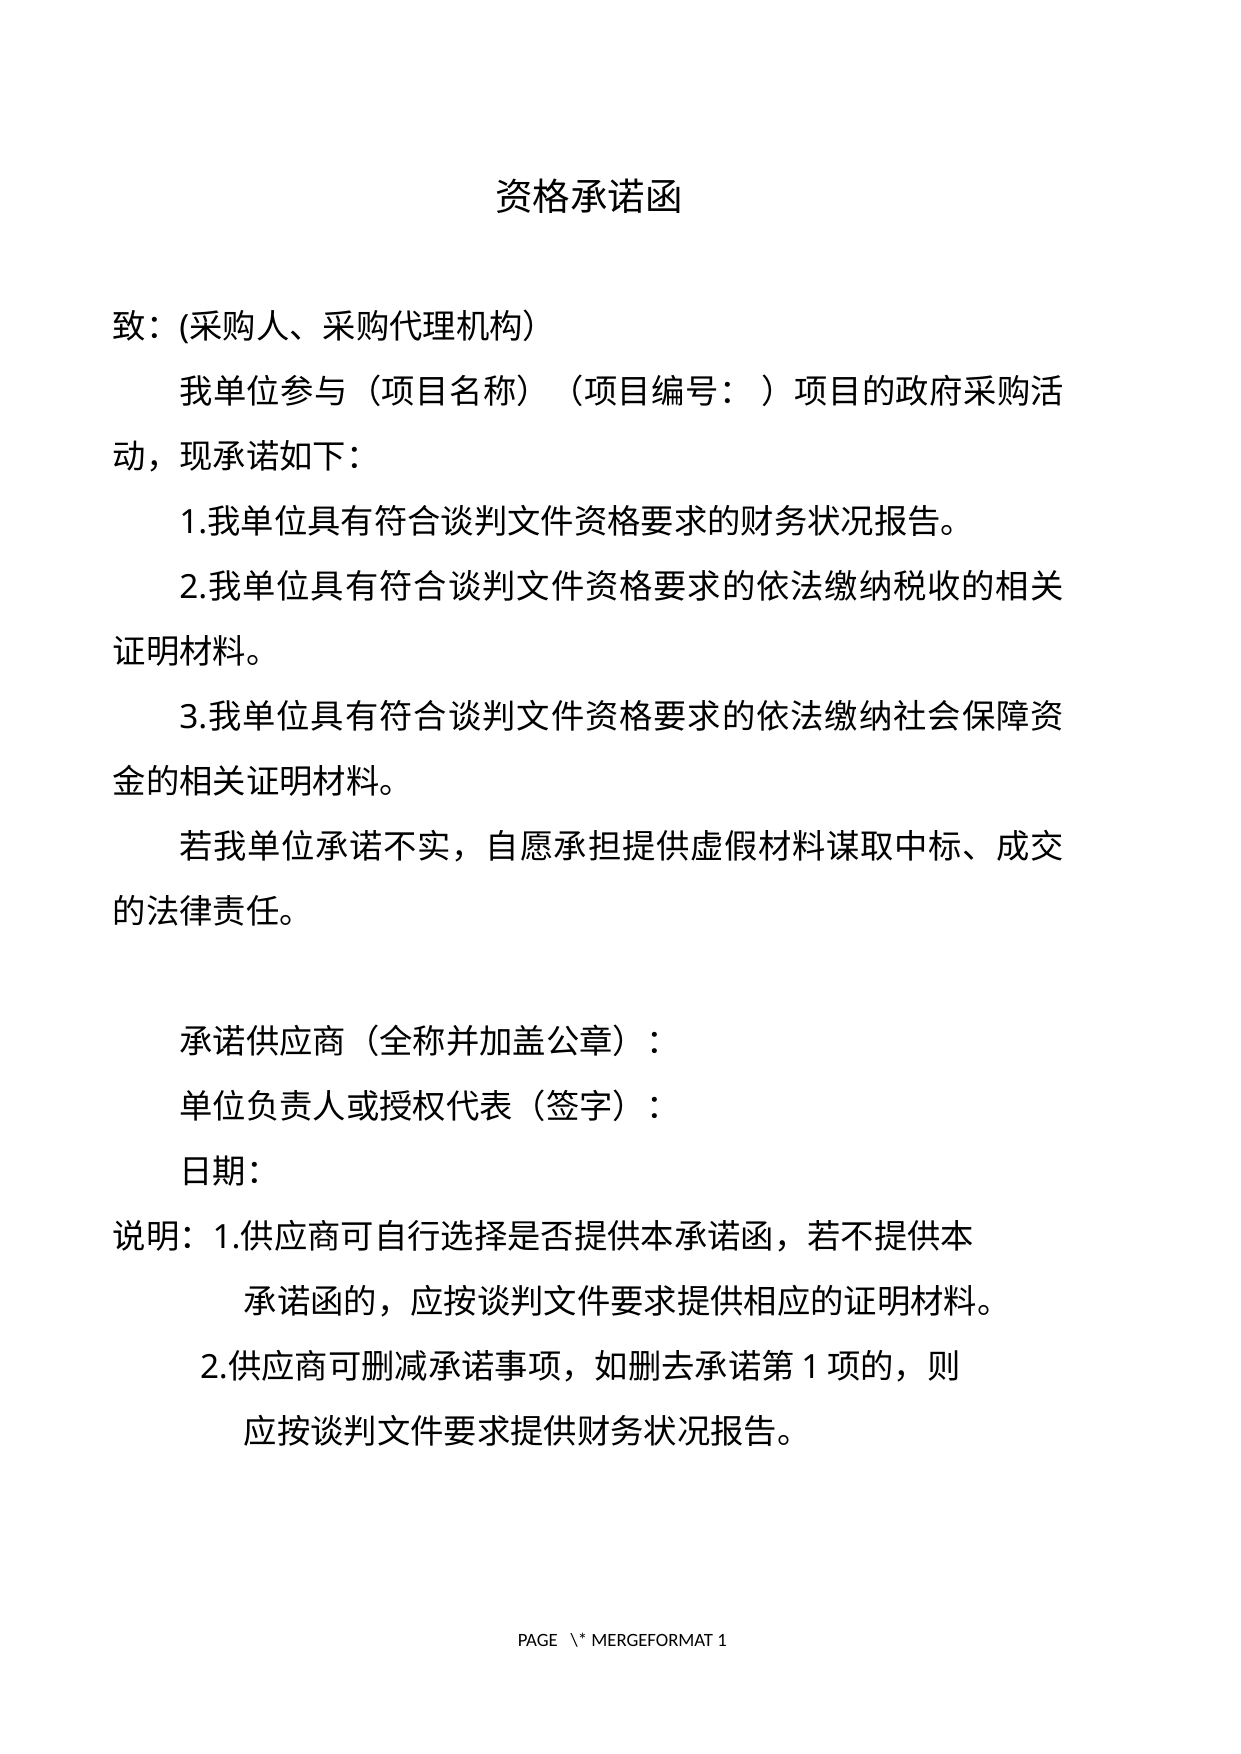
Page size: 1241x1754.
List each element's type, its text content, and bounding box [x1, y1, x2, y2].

text 承诺供应商（全称并加盖公章）： [112, 1007, 1065, 1072]
text 若我单位承诺不实，自愿承担提供虚假材料谋取中标、成交的法律责任。 [112, 812, 1065, 942]
text 3.我单位具有符合谈判文件资格要求的依法缴纳社会保障资金的相关证明材料。 [112, 682, 1065, 812]
text 应按谈判文件要求提供财务状况报告。 [112, 1397, 1065, 1462]
text 说明：1.供应商可自行选择是否提供本承诺函，若不提供本 [112, 1202, 1065, 1267]
text 1.我单位具有符合谈判文件资格要求的财务状况报告。 [112, 487, 1065, 552]
text 资格承诺函 [112, 162, 1065, 227]
text 日期： [112, 1137, 1065, 1202]
text 2.供应商可删减承诺事项，如删去承诺第1项的，则 [112, 1332, 1065, 1397]
text 单位负责人或授权代表（签字）： [112, 1072, 1065, 1137]
text 我单位参与（项目名称）（项目编号： ）项目的政府采购活动，现承诺如下： [112, 357, 1065, 487]
text 2.我单位具有符合谈判文件资格要求的依法缴纳税收的相关证明材料。 [112, 552, 1065, 682]
text 承诺函的，应按谈判文件要求提供相应的证明材料。 [112, 1267, 1065, 1332]
text 致：(采购人、采购代理机构） [112, 292, 1065, 357]
